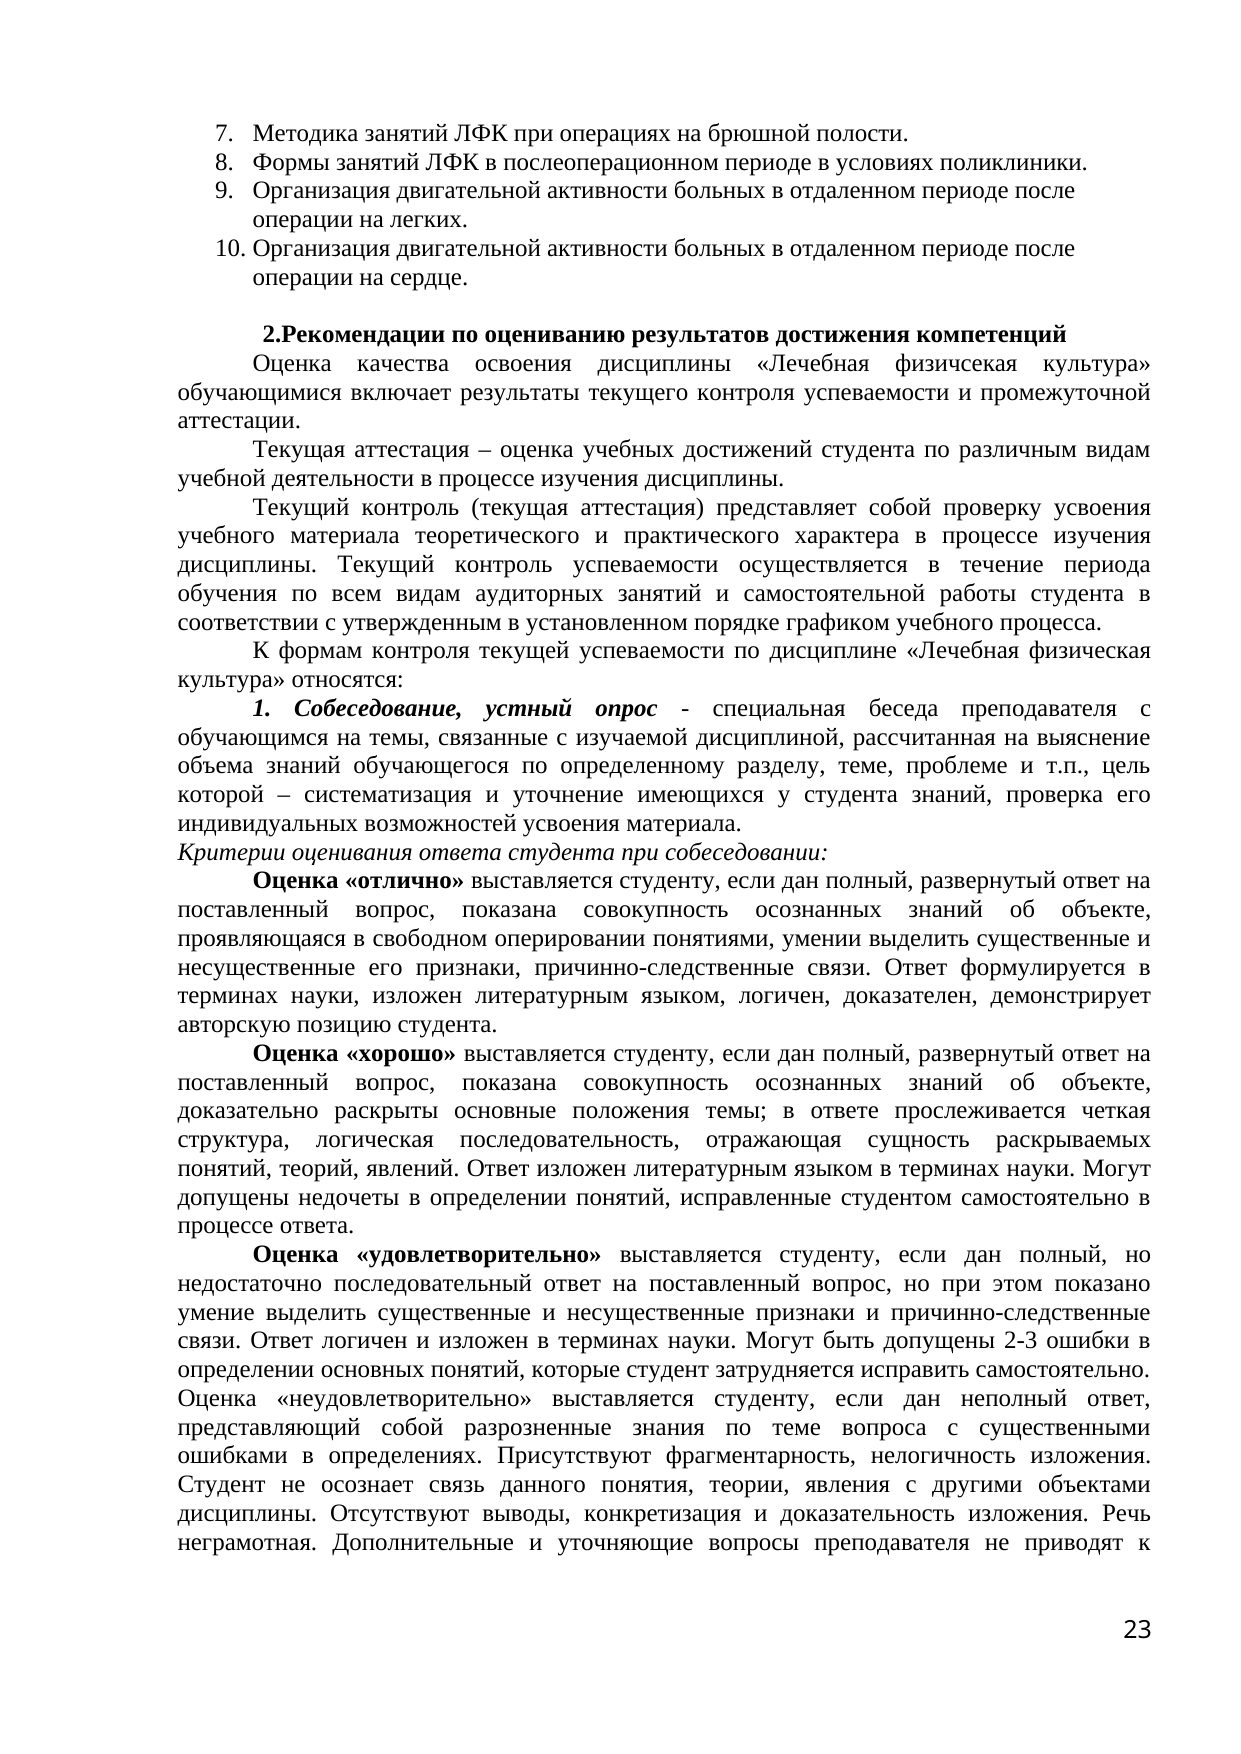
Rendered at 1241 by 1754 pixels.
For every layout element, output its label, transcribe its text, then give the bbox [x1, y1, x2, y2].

list Организация двигательной активности больных в отдаленном периоде после операции на сердце. [215, 233, 1152, 291]
text Оценка «удовлетворительно» выставляется студенту, если дан полный, но недостаточно последовательный ответ на поставленный вопрос, но при этом показано умение выделить существенные и несущественные признаки и причинно-следственные связи. Ответ логичен и изложен в терминах науки. Могут быть допущены 2-3 ошибки в определении основных понятий, которые студент затрудняется исправить самостоятельно. [177, 1239, 1152, 1383]
text Оценка «отлично» выставляется студенту, если дан полный, развернутый ответ на поставленный вопрос, показана совокупность осознанных знаний об объекте, проявляющаяся в свободном оперировании понятиями, умении выделить существенные и несущественные его признаки, причинно-следственные связи. Ответ формулируется в терминах науки, изложен литературным языком, логичен, доказателен, демонстрирует авторскую позицию студента. [177, 866, 1152, 1038]
text 1. Собеседование, устный опрос - специальная беседа преподавателя с обучающимся на темы, связанные с изучаемой дисциплиной, рассчитанная на выяснение объема знаний обучающегося по определенному разделу, теме, проблеме и т.п., цель которой – систематизация и уточнение имеющихся у студента знаний, проверка его индивидуальных возможностей усвоения материала. [177, 693, 1152, 837]
list Методика занятий ЛФК при операциях на брюшной полости. [215, 118, 1152, 147]
text Оценка качества освоения дисциплины «Лечебная физичсекая культура» обучающимися включает результаты текущего контроля успеваемости и промежуточной аттестации. [177, 348, 1152, 434]
list Формы занятий ЛФК в послеоперационном периоде в условиях поликлиники. [215, 147, 1152, 176]
text Оценка «хорошо» выставляется студенту, если дан полный, развернутый ответ на поставленный вопрос, показана совокупность осознанных знаний об объекте, доказательно раскрыты основные положения темы; в ответе прослеживается четкая структура, логическая последовательность, отражающая сущность раскрываемых понятий, теорий, явлений. Ответ изложен литературным языком в терминах науки. Могут допущены недочеты в определении понятий, исправленные студентом самостоятельно в процессе ответа. [177, 1038, 1152, 1239]
text К формам контроля текущей успеваемости по дисциплине «Лечебная физическая культура» относятся: [177, 636, 1152, 693]
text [177, 1383, 1152, 1556]
text Текущий контроль (текущая аттестация) представляет собой проверку усвоения учебного материала теоретического и практического характера в процессе изучения дисциплины. Текущий контроль успеваемости осуществляется в течение периода обучения по всем видам аудиторных занятий и самостоятельной работы студента в соответствии с утвержденным в установленном порядке графиком учебного процесса. [177, 492, 1152, 636]
text Критерии оценивания ответа студента при собеседовании: [177, 837, 1152, 866]
text Текущая аттестация – оценка учебных достижений студента по различным видам учебной деятельности в процессе изучения дисциплины. [177, 434, 1152, 492]
list Организация двигательной активности больных в отдаленном периоде после операции на легких. [215, 176, 1152, 233]
text 2.Рекомендации по оцениванию результатов достижения компетенций [177, 319, 1152, 348]
